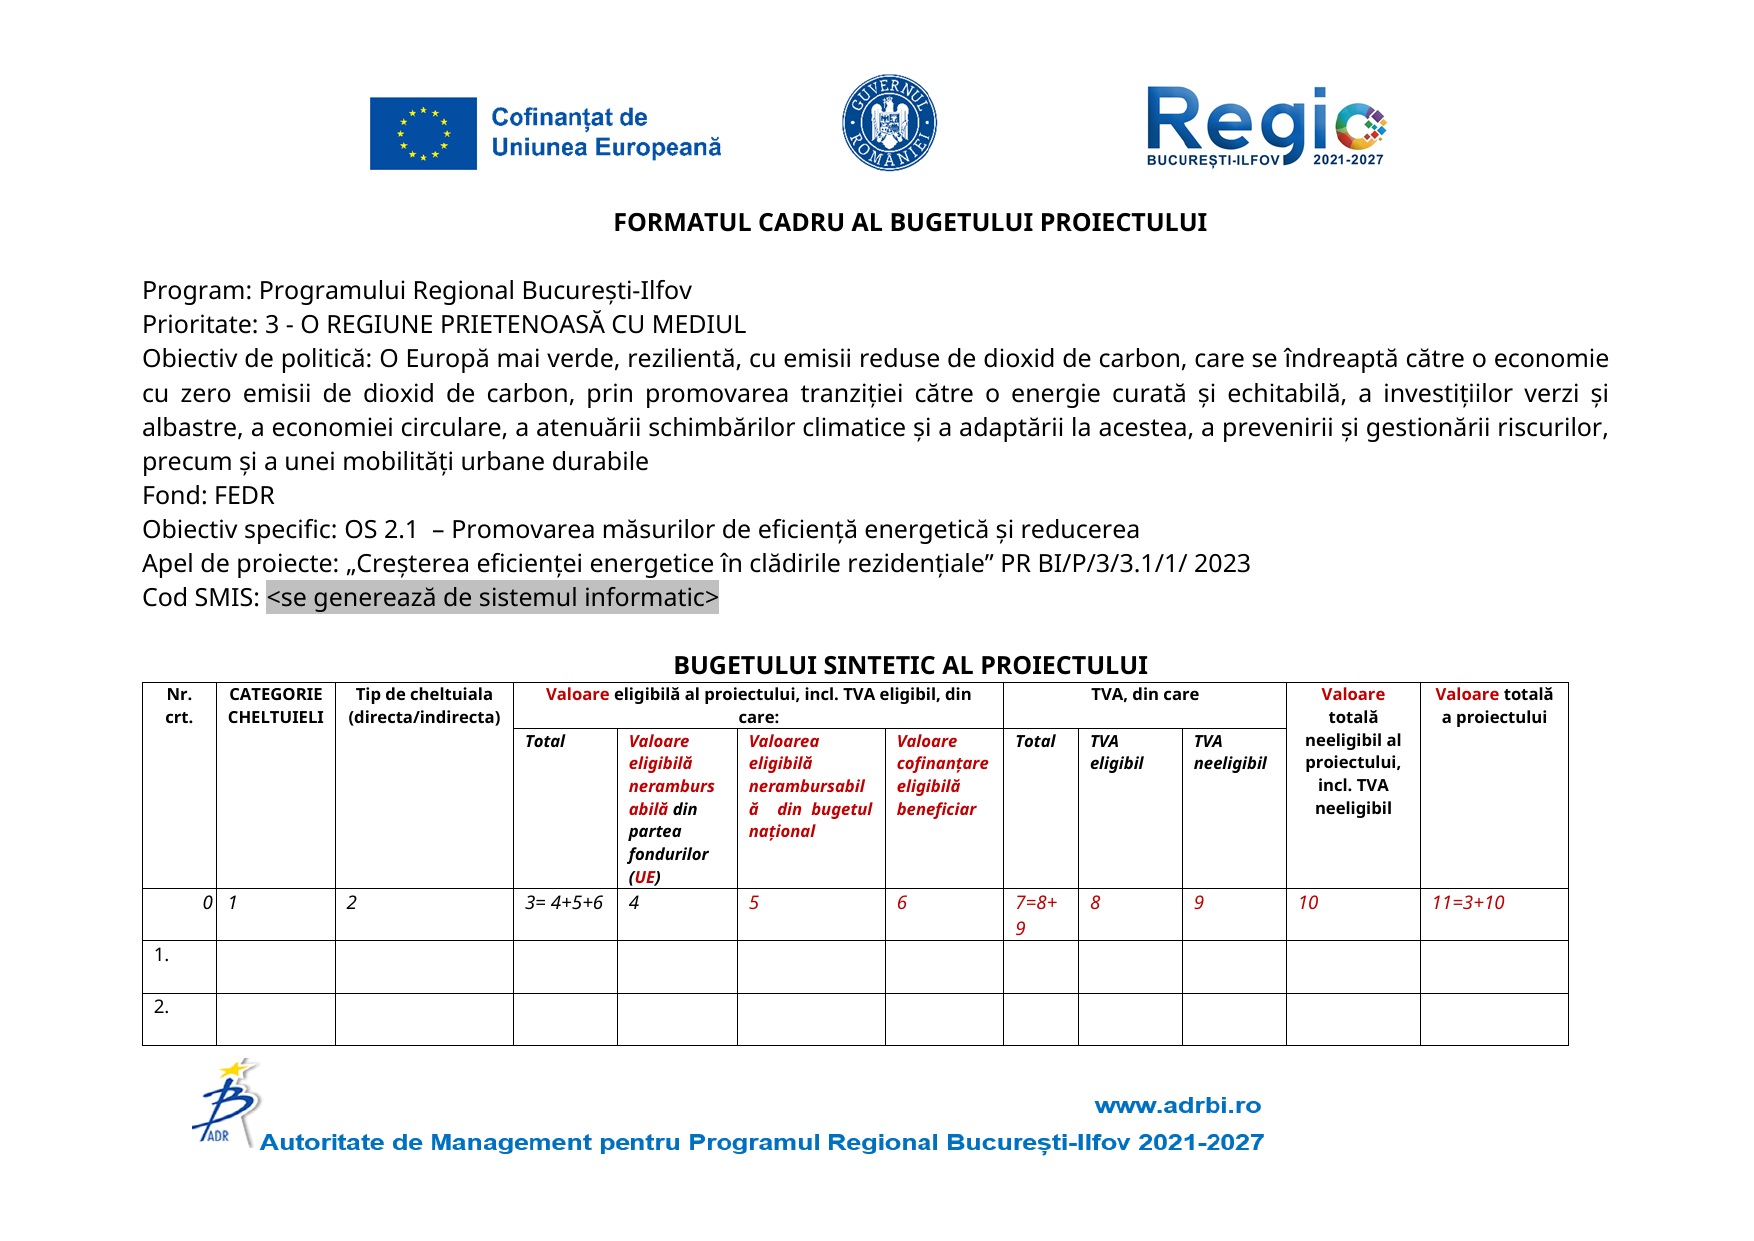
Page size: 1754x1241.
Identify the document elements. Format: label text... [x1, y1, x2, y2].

table_cell [1079, 994, 1182, 1044]
table_cell [738, 994, 885, 1044]
table_cell 5 [738, 889, 885, 940]
table_cell [514, 941, 617, 992]
table_cell [514, 994, 617, 1044]
table_cell [1183, 994, 1286, 1044]
text Cod SMIS: <se generează de sistemul informatic> [142, 579, 1612, 614]
table_cell 4 [618, 889, 737, 940]
picture [141, 1055, 1315, 1167]
text Apel de proiecte: „Creșterea eficienței energetice în clădirile rezidențiale” PR BI/P/3/3.1/1/ 2023 [142, 546, 1612, 579]
text Obiectiv de politică: O Europă mai verde, rezilientă, cu emisii reduse de dioxid de carbon, care se îndreaptă către o economie cu zero emisii de dioxid de carbon, prin promovarea tranziției către o energie curată și echitabilă, a investițiilor verzi și albastre, a economiei circulare, a atenuării schimbărilor climatice și a adaptării la acestea, a prevenirii și gestionării riscurilor, precum și a unei mobilități urbane durabile [142, 341, 1612, 477]
table_cell 0 [143, 889, 216, 940]
table_cell Total [514, 729, 617, 888]
table_header TVA, din care [1004, 683, 1286, 728]
table_cell [1079, 941, 1182, 992]
table_cell Valoarea eligibilă nerambursabilă din bugetul național [738, 729, 885, 888]
table_cell 9 [1183, 889, 1286, 940]
table_cell [1183, 941, 1286, 992]
table_cell [336, 941, 513, 992]
table_cell [1421, 941, 1568, 992]
table_cell Valoare cofinanțare eligibilă beneficiar [886, 729, 1003, 888]
table_cell 11=3+10 [1421, 889, 1568, 940]
table_cell [336, 994, 513, 1044]
table_header Nr. crt. [143, 683, 216, 888]
table_cell 8 [1079, 889, 1182, 940]
table_cell [1287, 994, 1420, 1044]
table_cell [618, 994, 737, 1044]
table_cell [1287, 941, 1420, 992]
text Prioritate: 3 - O REGIUNE PRIETENOASĂ CU MEDIUL [142, 307, 1612, 341]
table_cell [886, 941, 1003, 992]
text Obiectiv specific: OS 2.1 – Promovarea măsurilor de eficiență energetică și reducerea [142, 511, 1612, 546]
table_cell 10 [1287, 889, 1420, 940]
table_cell [618, 941, 737, 992]
table_cell [217, 941, 335, 992]
table_cell 6 [886, 889, 1003, 940]
table_header Valoare totală a proiectului [1421, 683, 1568, 888]
table_cell 1 [217, 889, 335, 940]
table_header Valoare totală neeligibil al proiectului, incl. TVA neeligibil [1287, 683, 1420, 888]
table_header Tip de cheltuiala (directa/indirecta) [336, 683, 513, 888]
table_cell 2 [336, 889, 513, 940]
table_cell Total [1004, 729, 1078, 888]
picture [365, 73, 1389, 177]
text BUGETULUI SINTETIC AL PROIECTULUI [209, 648, 1612, 682]
table_cell [738, 941, 885, 992]
table_cell [217, 994, 335, 1044]
table_cell [143, 941, 216, 992]
table_cell [886, 994, 1003, 1044]
table_header Valoare eligibilă al proiectului, incl. TVA eligibil, din care: [514, 683, 1003, 728]
table_cell TVA eligibil [1079, 729, 1182, 888]
table_cell 7=8+9 [1004, 889, 1078, 940]
table_cell [1421, 994, 1568, 1044]
table_cell Valoare eligibilă nerambursabilă din partea fondurilor (UE) [618, 729, 737, 888]
table_cell [1004, 941, 1078, 992]
text Fond: FEDR [142, 477, 1612, 511]
text Program: Programului Regional București-Ilfov [142, 273, 1612, 307]
table_cell 3= 4+5+6 [514, 889, 617, 940]
table_cell [143, 994, 216, 1044]
table_header CATEGORIE CHELTUIELI [217, 683, 335, 888]
table_cell TVA neeligibil [1183, 729, 1286, 888]
table_cell [1004, 994, 1078, 1044]
text FORMATUL CADRU AL BUGETULUI PROIECTULUI [209, 205, 1612, 239]
